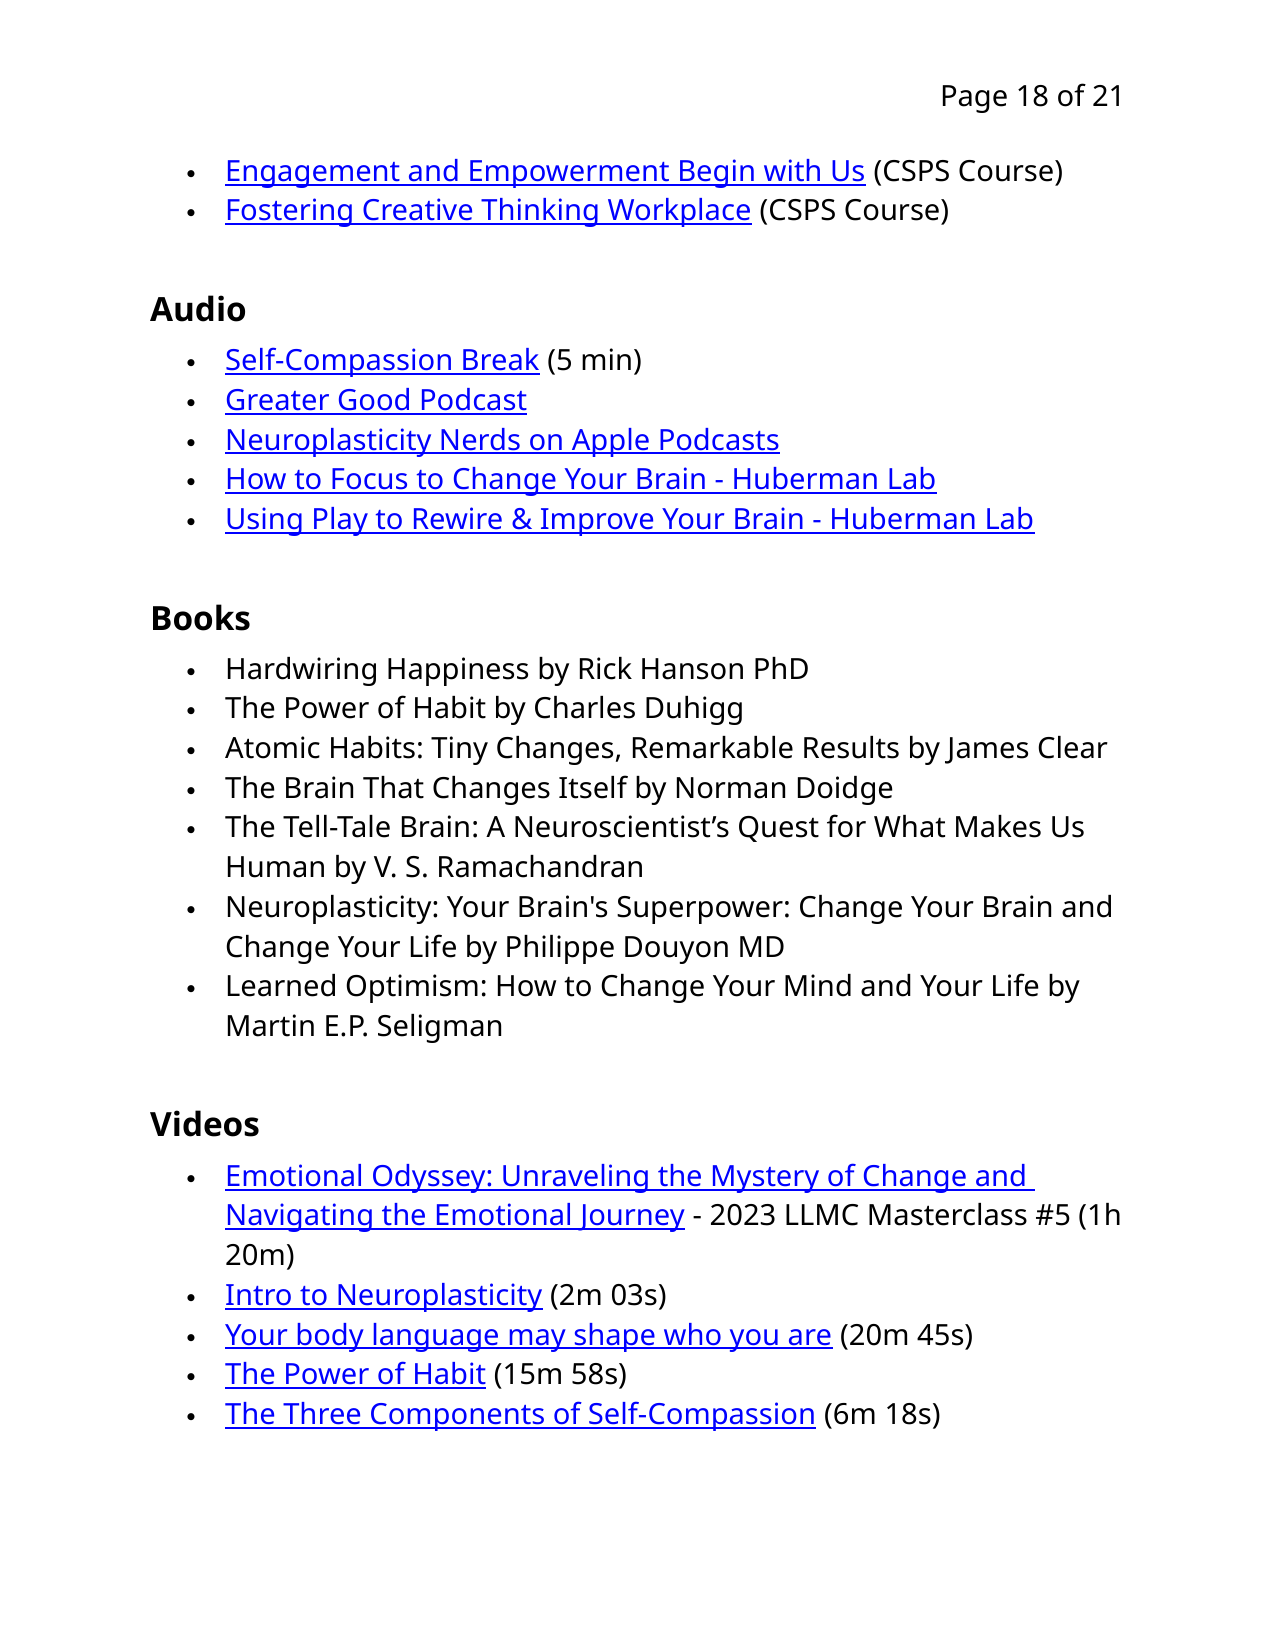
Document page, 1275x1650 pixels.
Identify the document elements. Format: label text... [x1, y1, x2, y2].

list The Power of Habit by Charles Duhigg [187, 688, 1125, 727]
subtitle Audio [150, 286, 1125, 331]
list Hardwiring Happiness by Rick Hanson PhD [187, 648, 1125, 688]
list How to Focus to Change Your Brain - Huberman Lab [187, 458, 1125, 498]
list Your body language may shape who you are (20m 45s) [187, 1314, 1125, 1353]
subtitle Books [150, 594, 1125, 640]
list The Brain That Changes Itself by Norman Doidge [187, 767, 1125, 807]
subtitle Videos [150, 1101, 1125, 1147]
list Neuroplasticity: Your Brain's Superpower: Change Your Brain and Change Your Life by Philippe Douyon MD [187, 886, 1125, 966]
list Atomic Habits: Tiny Changes, Remarkable Results by James Clear [187, 727, 1125, 767]
list Neuroplasticity Nerds on Apple Podcasts [187, 419, 1125, 458]
list Engagement and Empowerment Begin with Us (CSPS Course) [187, 150, 1125, 190]
list Self-Compassion Break (5 min) [187, 339, 1125, 379]
list Emotional Odyssey: Unraveling the Mystery of Change and Navigating the Emotional Journey - 2023 LLMC Masterclass #5 (1h 20m) [187, 1155, 1125, 1274]
list The Tell-Tale Brain: A Neuroscientist’s Quest for What Makes Us Human by V. S. Ramachandran [187, 807, 1125, 886]
list Intro to Neuroplasticity (2m 03s) [187, 1274, 1125, 1314]
list Learned Optimism: How to Change Your Mind and Your Life by Martin E.P. Seligman [187, 966, 1125, 1045]
list The Power of Habit (15m 58s) [187, 1353, 1125, 1393]
list Fostering Creative Thinking Workplace (CSPS Course) [187, 190, 1125, 229]
list Using Play to Rewire & Improve Your Brain - Huberman Lab [187, 498, 1125, 538]
list Greater Good Podcast [187, 379, 1125, 419]
list The Three Components of Self-Compassion (6m 18s) [187, 1393, 1125, 1433]
